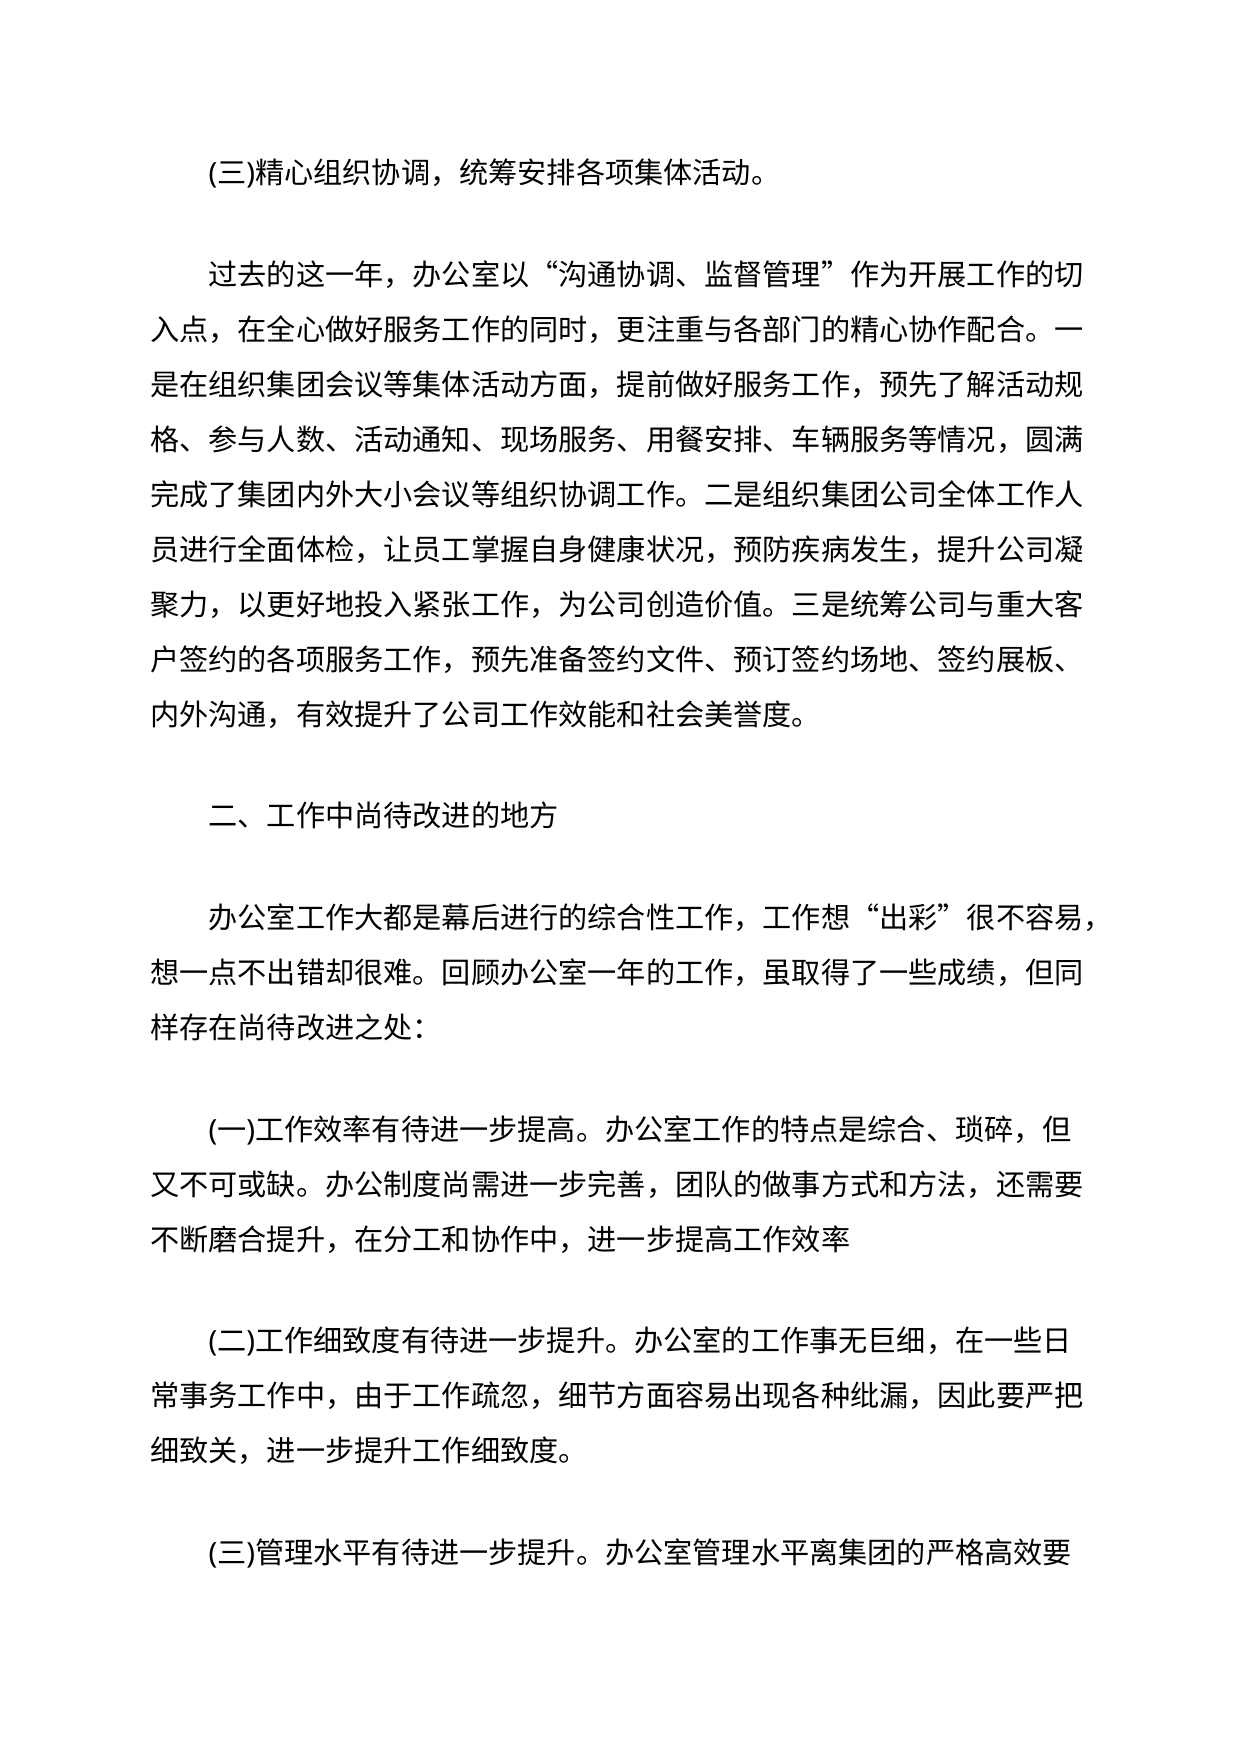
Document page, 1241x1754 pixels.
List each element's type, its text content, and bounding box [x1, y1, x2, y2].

text (一)工作效率有待进一步提高。办公室工作的特点是综合、琐碎，但又不可或缺。办公制度尚需进一步完善，团队的做事方式和方法，还需要不断磨合提升，在分工和协作中，进一步提高工作效率 [150, 1106, 1090, 1258]
text 二、工作中尚待改进的地方 [150, 793, 1090, 835]
text (二)工作细致度有待进一步提升。办公室的工作事无巨细，在一些日常事务工作中，由于工作疏忽，细节方面容易出现各种纰漏，因此要严把细致关，进一步提升工作细致度。 [150, 1318, 1090, 1470]
text 过去的这一年，办公室以“沟通协调、监督管理”作为开展工作的切入点，在全心做好服务工作的同时，更注重与各部门的精心协作配合。一是在组织集团会议等集体活动方面，提前做好服务工作，预先了解活动规格、参与人数、活动通知、现场服务、用餐安排、车辆服务等情况，圆满完成了集团内外大小会议等组织协调工作。二是组织集团公司全体工作人员进行全面体检，让员工掌握自身健康状况，预防疾病发生，提升公司凝聚力，以更好地投入紧张工作，为公司创造价值。三是统筹公司与重大客户签约的各项服务工作，预先准备签约文件、预订签约场地、签约展板、内外沟通，有效提升了公司工作效能和社会美誉度。 [150, 252, 1090, 733]
text 办公室工作大都是幕后进行的综合性工作，工作想“出彩”很不容易，想一点不出错却很难。回顾办公室一年的工作，虽取得了一些成绩，但同样存在尚待改进之处： [150, 895, 1090, 1047]
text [150, 1529, 1090, 1572]
text (三)精心组织协调，统筹安排各项集体活动。 [150, 150, 1090, 192]
